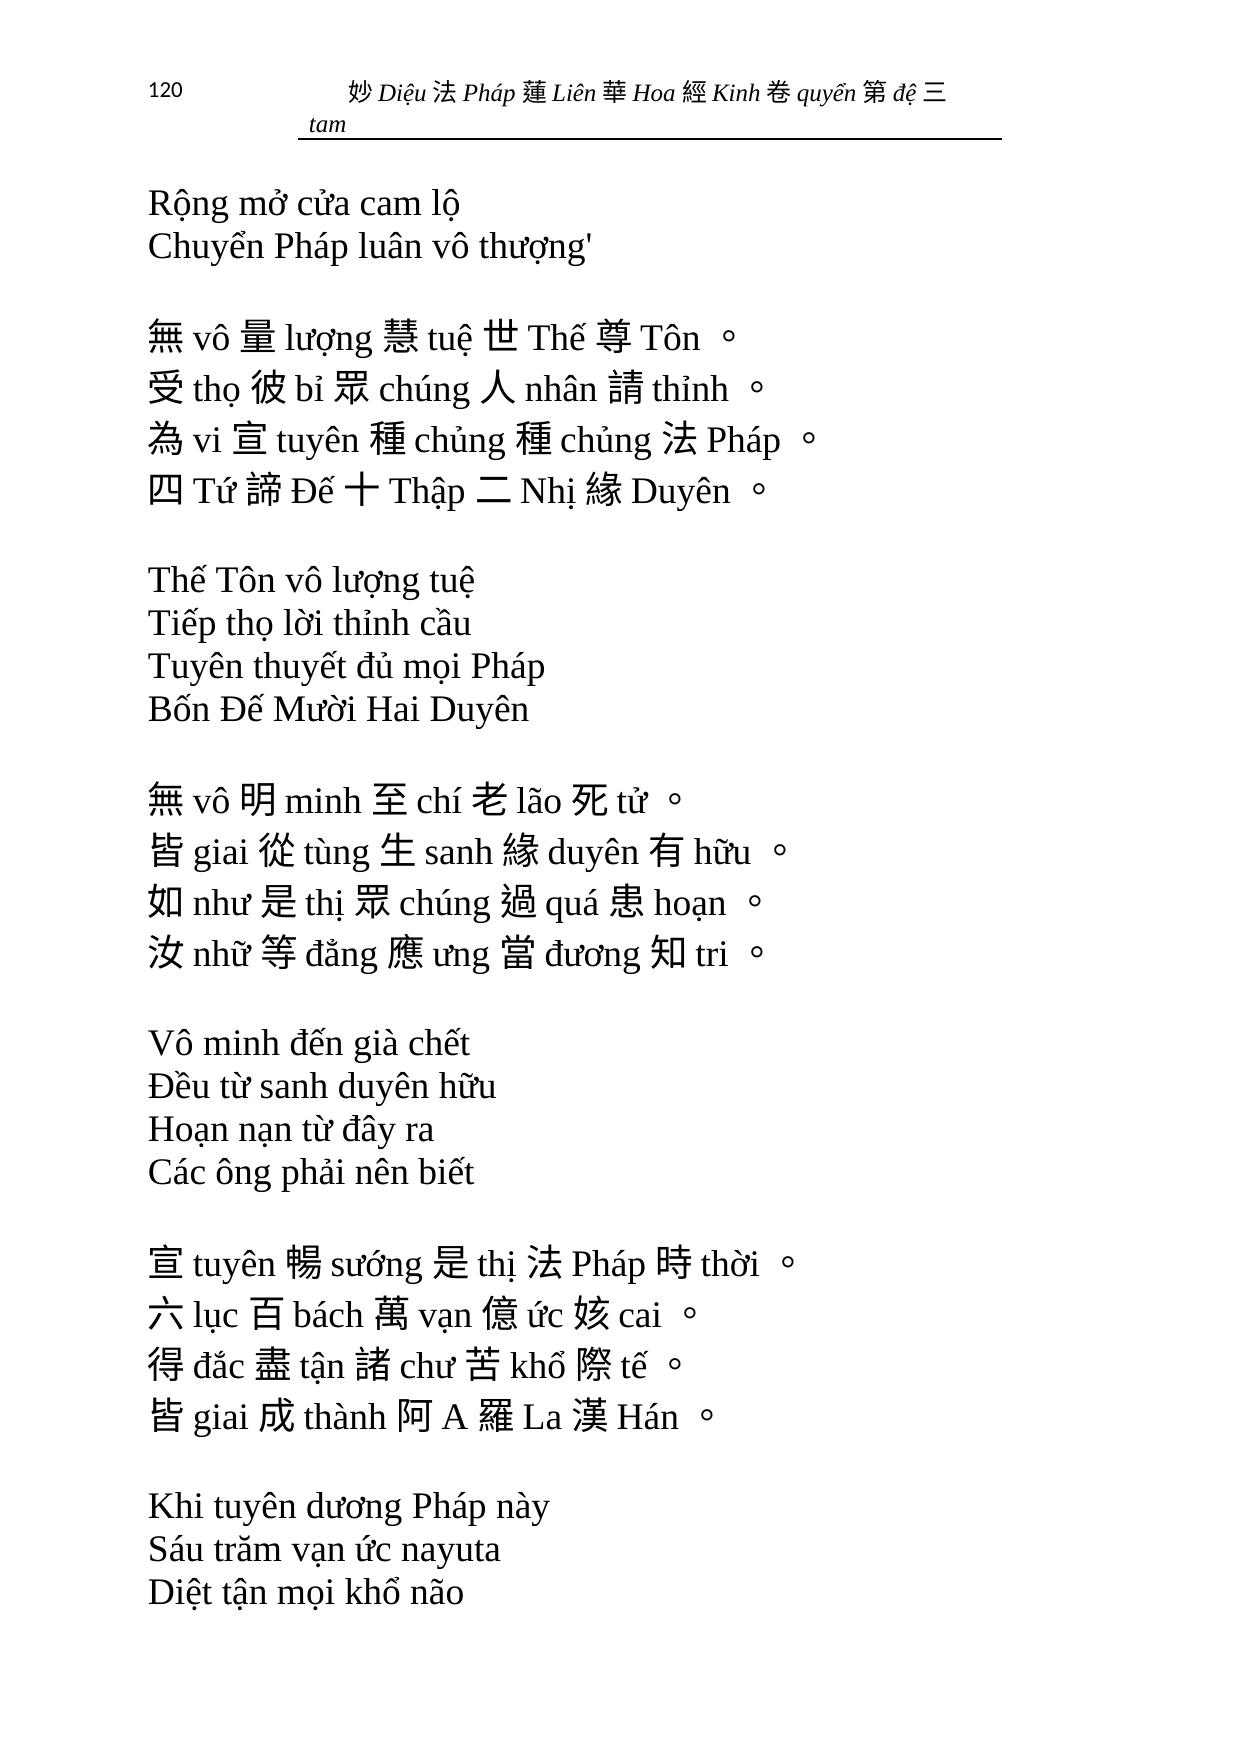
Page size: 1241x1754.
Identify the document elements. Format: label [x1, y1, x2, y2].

text [148, 181, 1152, 1612]
